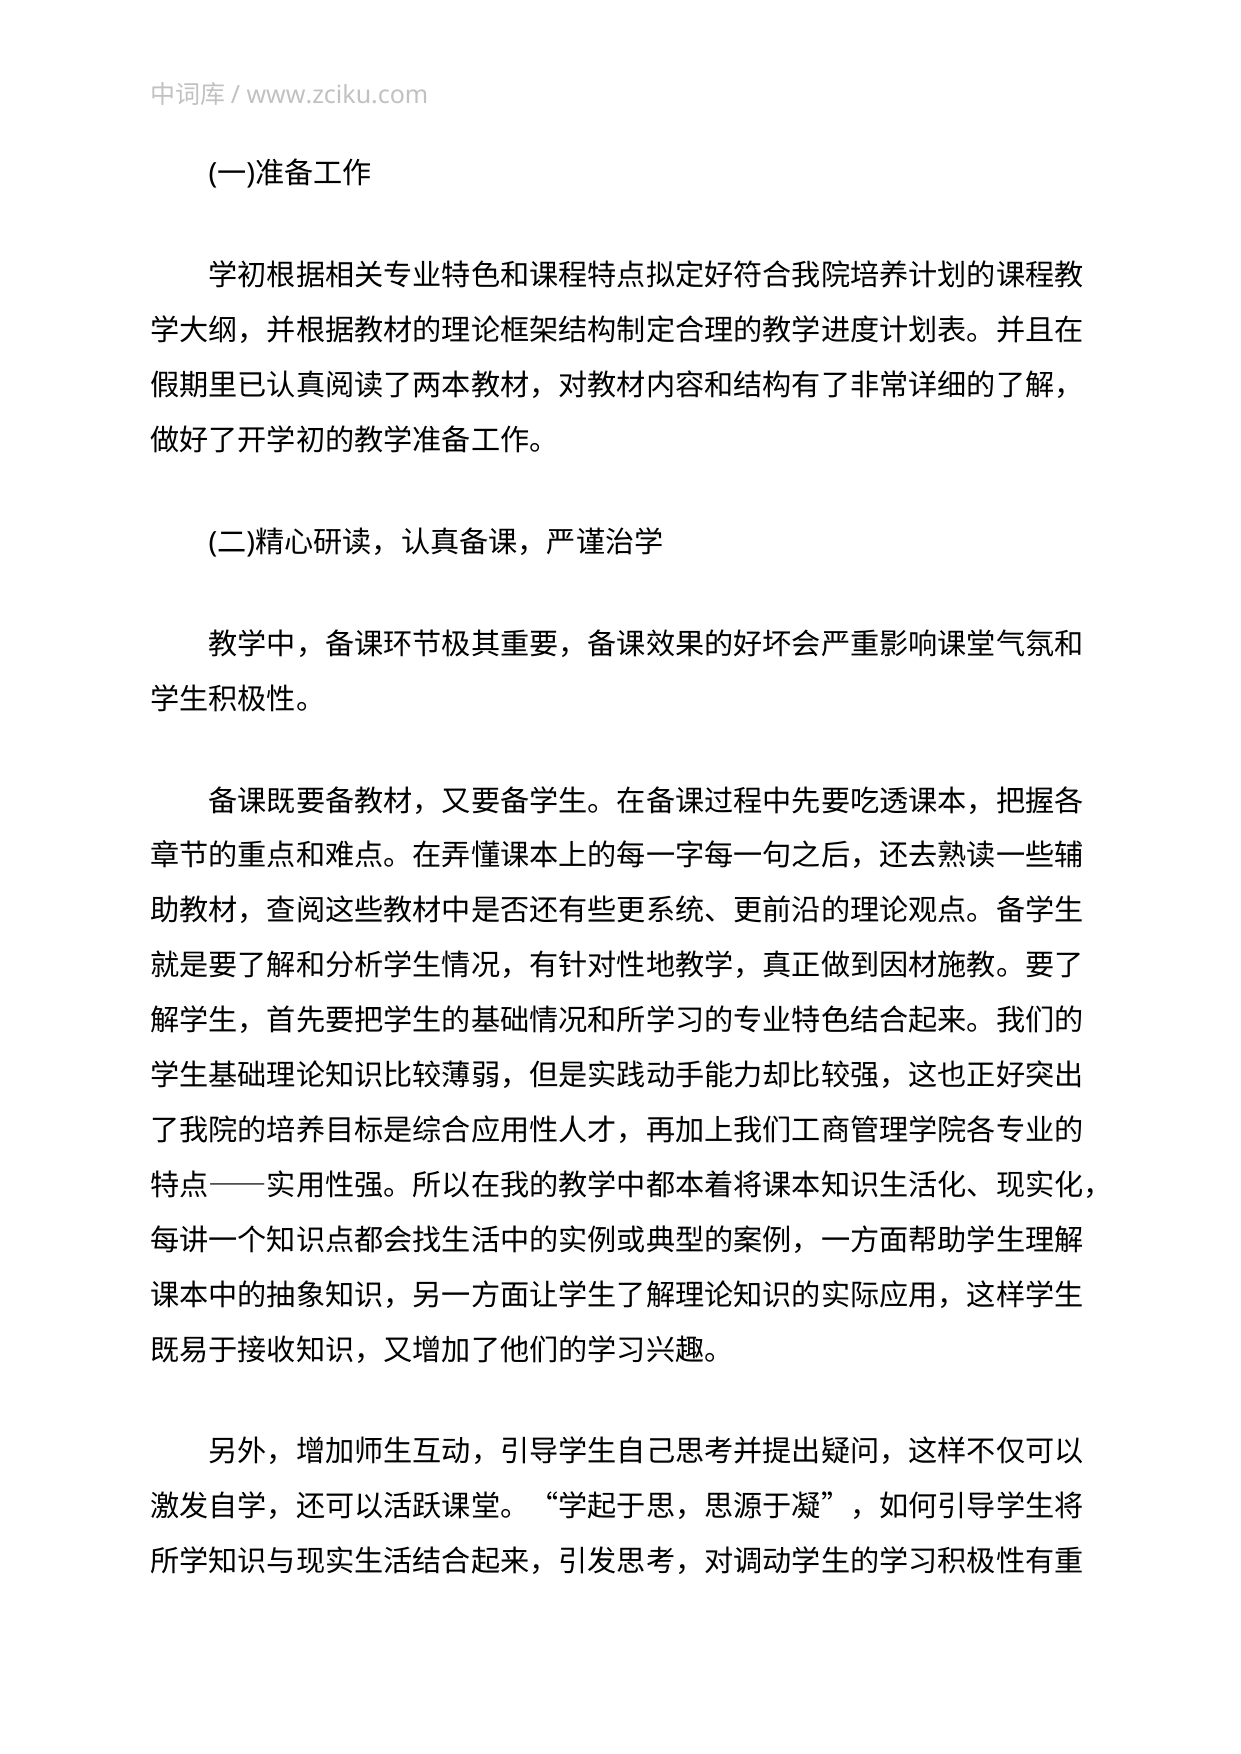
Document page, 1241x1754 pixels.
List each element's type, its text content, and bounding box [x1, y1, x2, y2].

text (二)精心研读，认真备课，严谨治学 [150, 518, 1090, 561]
text 备课既要备教材，又要备学生。在备课过程中先要吃透课本，把握各章节的重点和难点。在弄懂课本上的每一字每一句之后，还去熟读一些辅助教材，查阅这些教材中是否还有些更系统、更前沿的理论观点。备学生就是要了解和分析学生情况，有针对性地教学，真正做到因材施教。要了解学生，首先要把学生的基础情况和所学习的专业特色结合起来。我们的学生基础理论知识比较薄弱，但是实践动手能力却比较强，这也正好突出了我院的培养目标是综合应用性人才，再加上我们工商管理学院各专业的特点——实用性强。所以在我的教学中都本着将课本知识生活化、现实化，每讲一个知识点都会找生活中的实例或典型的案例，一方面帮助学生理解课本中的抽象知识，另一方面让学生了解理论知识的实际应用，这样学生既易于接收知识，又增加了他们的学习兴趣。 [150, 777, 1090, 1368]
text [150, 1428, 1090, 1580]
text (一)准备工作 [150, 150, 1090, 192]
text 教学中，备课环节极其重要，备课效果的好坏会严重影响课堂气氛和学生积极性。 [150, 620, 1090, 718]
text 学初根据相关专业特色和课程特点拟定好符合我院培养计划的课程教学大纲，并根据教材的理论框架结构制定合理的教学进度计划表。并且在假期里已认真阅读了两本教材，对教材内容和结构有了非常详细的了解，做好了开学初的教学准备工作。 [150, 252, 1090, 459]
